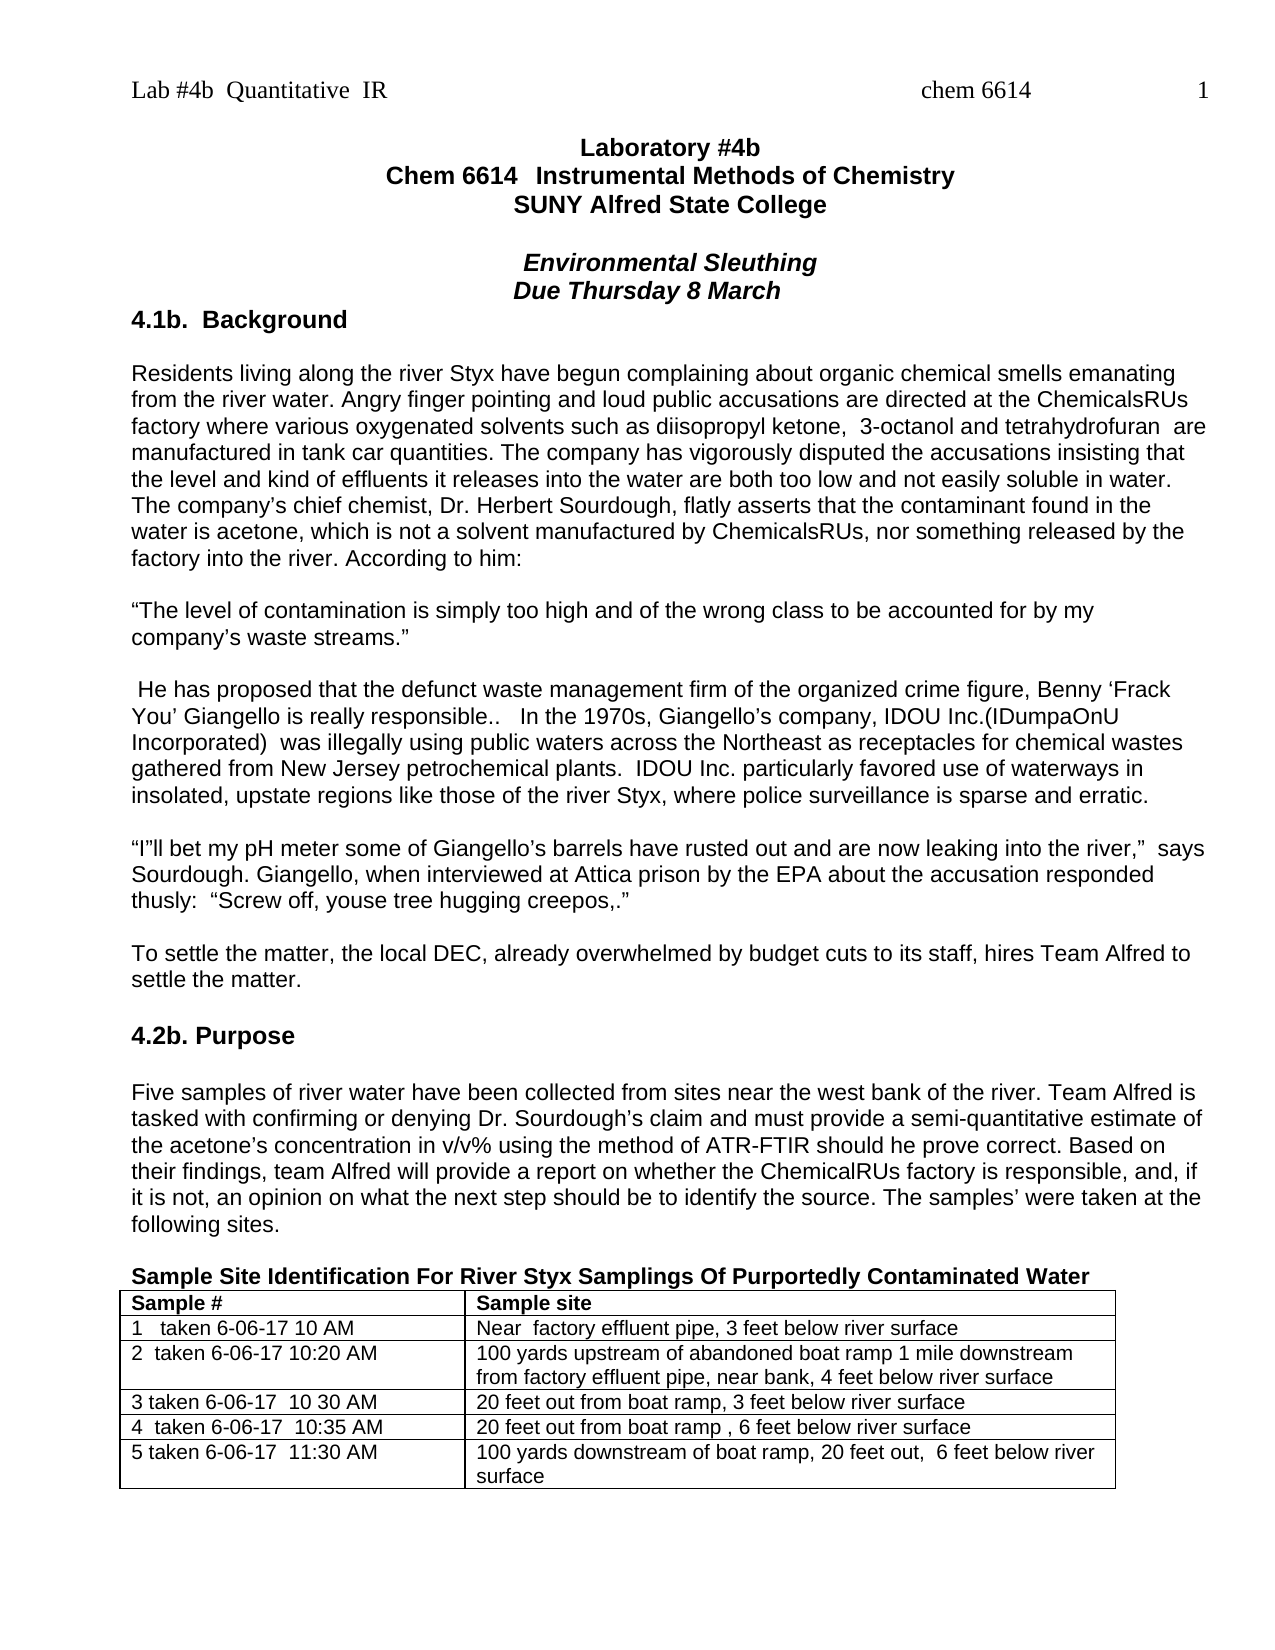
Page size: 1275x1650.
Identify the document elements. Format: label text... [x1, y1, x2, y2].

table_cell Near factory effluent pipe, 3 feet below river surface [466, 1316, 1115, 1340]
text Laboratory #4b [131, 132, 1209, 161]
text 4.2b. Purpose [131, 1021, 1209, 1050]
text College [131, 190, 1209, 219]
text Environmental Sleuthing [131, 247, 1209, 276]
text Due Thursday 8 March [431, 276, 1209, 305]
text “The level of contamination is simply too high and of the wrong class to be accounted for by my company’s waste streams.” [131, 597, 1209, 650]
text To settle the matter, the local DEC, already overwhelmed by budget cuts to its staff, hires Team Alfred to settle the matter. [131, 940, 1209, 993]
text He has proposed that the defunct waste management firm of the organized crime figure, Benny ‘Frack You’ Giangello is really responsible.. In the 1970s, Giangello’s company, IDOU Inc.(IDumpaOnU Incorporated) was illegally using public waters across the Northeast as receptacles for chemical wastes gathered from New Jersey petrochemical plants. IDOU Inc. particularly favored use of waterways in insolated, upstate regions like those of the river Styx, where police surveillance is sparse and erratic. [131, 676, 1209, 808]
table_cell 1 taken 6-06-17 10 AM [121, 1316, 464, 1340]
table_cell 5 taken 6-06-17 11:30 AM [121, 1440, 464, 1488]
text Chem 6614 Instrumental Methods of Chemistry [131, 161, 1209, 190]
text “I”ll bet my pH meter some of Giangello’s barrels have rusted out and are now leaking into the river,” says Sourdough. Giangello, when interviewed at Attica prison by the EPA about the accusation responded thusly: “Screw off, youse tree hugging creepos,.” [131, 834, 1209, 913]
table_cell 3 taken 6-06-17 10 30 AM [121, 1390, 464, 1414]
table_cell 20 feet out from boat ramp , 6 feet below river surface [466, 1415, 1115, 1439]
text Residents living along the river Styx have begun complaining about organic chemical smells emanating from the river water. Angry finger pointing and loud public accusations are directed at the ChemicalsRUs factory where various oxygenated solvents such as diisopropyl ketone, 3-octanol and tetrahydrofuran are manufactured in tank car quantities. The company has vigorously disputed the accusations insisting that the level and kind of effluents it releases into the water are both too low and not easily soluble in water. The company’s chief chemist, Dr. Herbert Sourdough, flatly asserts that the contaminant found in the water is acetone, which is not a solvent manufactured by ChemicalsRUs, nor something released by the factory into the river. According to him: [131, 360, 1209, 571]
table_header Sample site [466, 1291, 1115, 1315]
table_cell 2 taken 6-06-17 10:20 AM [121, 1341, 464, 1389]
text Five samples of river water have been collected from sites near the west bank of the river. Team Alfred is tasked with confirming or denying Dr. Sourdough’s claim and must provide a semi-quantitative estimate of the acetone’s concentration in v/v% using the method of ATR-FTIR should he prove correct. Based on their findings, team Alfred will provide a report on whether the ChemicalRUs factory is responsible, and, if it is not, an opinion on what the next step should be to identify the source. The samples’ were taken at the following sites. [131, 1079, 1209, 1237]
text Sample Site Identification For River Styx Samplings Of Purportedly Contaminated Water [131, 1263, 1209, 1290]
text 4.1b. Background [131, 305, 1209, 334]
table_cell 20 feet out from boat ramp, 3 feet below river surface [466, 1390, 1115, 1414]
table_cell 4 taken 6-06-17 10:35 AM [121, 1415, 464, 1439]
table_header Sample # [121, 1291, 464, 1315]
table_cell 100 yards upstream of abandoned boat ramp 1 mile downstream from factory effluent pipe, near bank, 4 feet below river surface [466, 1341, 1115, 1389]
table_cell 100 yards downstream of boat ramp, 20 feet out, 6 feet below river surface [466, 1440, 1115, 1488]
